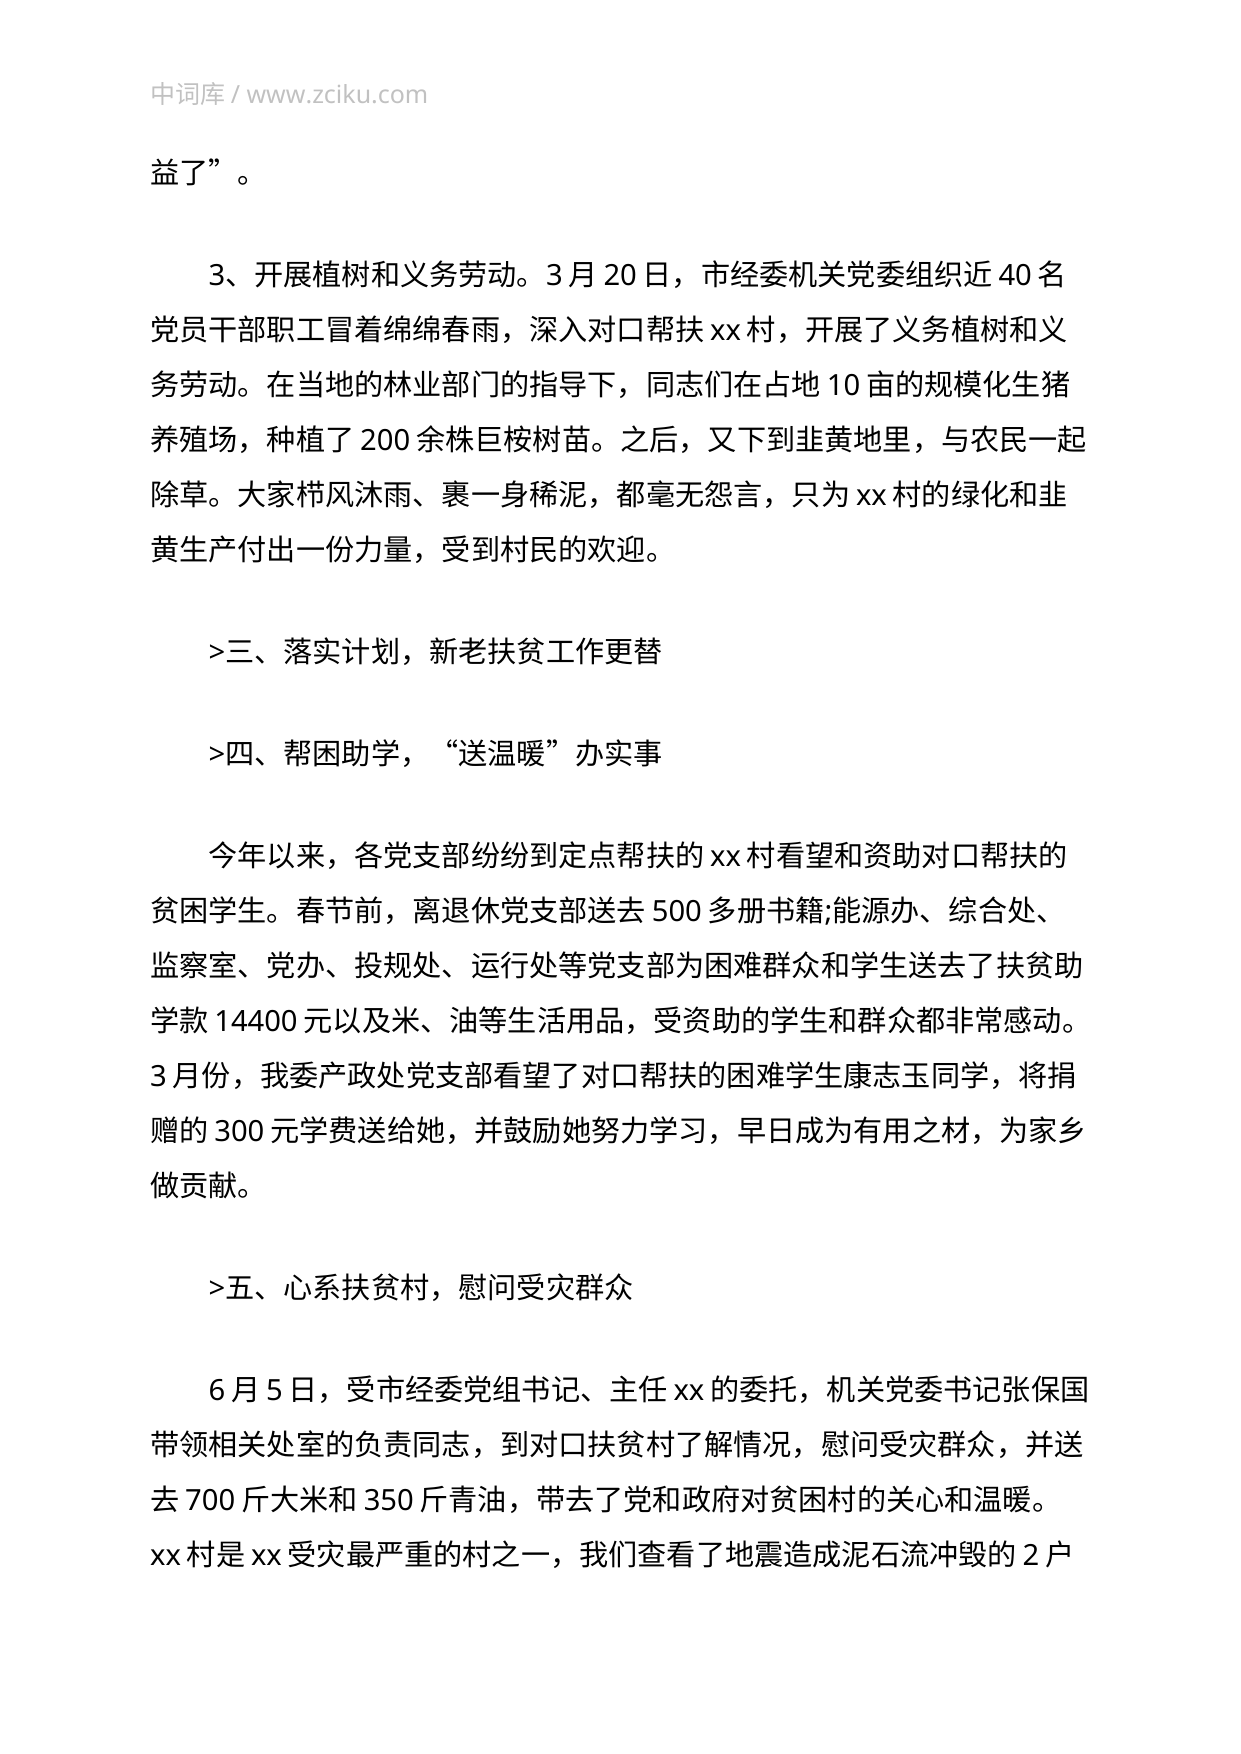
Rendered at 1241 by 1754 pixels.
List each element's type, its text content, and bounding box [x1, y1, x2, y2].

text 今年以来，各党支部纷纷到定点帮扶的xx村看望和资助对口帮扶的贫困学生。春节前，离退休党支部送去500多册书籍;能源办、综合处、监察室、党办、投规处、运行处等党支部为困难群众和学生送去了扶贫助学款14400元以及米、油等生活用品，受资助的学生和群众都非常感动。3月份，我委产政处党支部看望了对口帮扶的困难学生康志玉同学，将捐赠的300元学费送给她，并鼓励她努力学习，早日成为有用之材，为家乡做贡献。 [150, 832, 1090, 1205]
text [150, 1366, 1090, 1573]
text >四、帮困助学，“送温暖”办实事 [150, 731, 1090, 773]
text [150, 150, 1090, 192]
text >五、心系扶贫村，慰问受灾群众 [150, 1264, 1090, 1307]
text >三、落实计划，新老扶贫工作更替 [150, 628, 1090, 671]
text 3、开展植树和义务劳动。3月20日，市经委机关党委组织近40名党员干部职工冒着绵绵春雨，深入对口帮扶xx村，开展了义务植树和义务劳动。在当地的林业部门的指导下，同志们在占地10亩的规模化生猪养殖场，种植了200余株巨桉树苗。之后，又下到韭黄地里，与农民一起除草。大家栉风沐雨、裹一身稀泥，都毫无怨言，只为xx村的绿化和韭黄生产付出一份力量，受到村民的欢迎。 [150, 252, 1090, 569]
